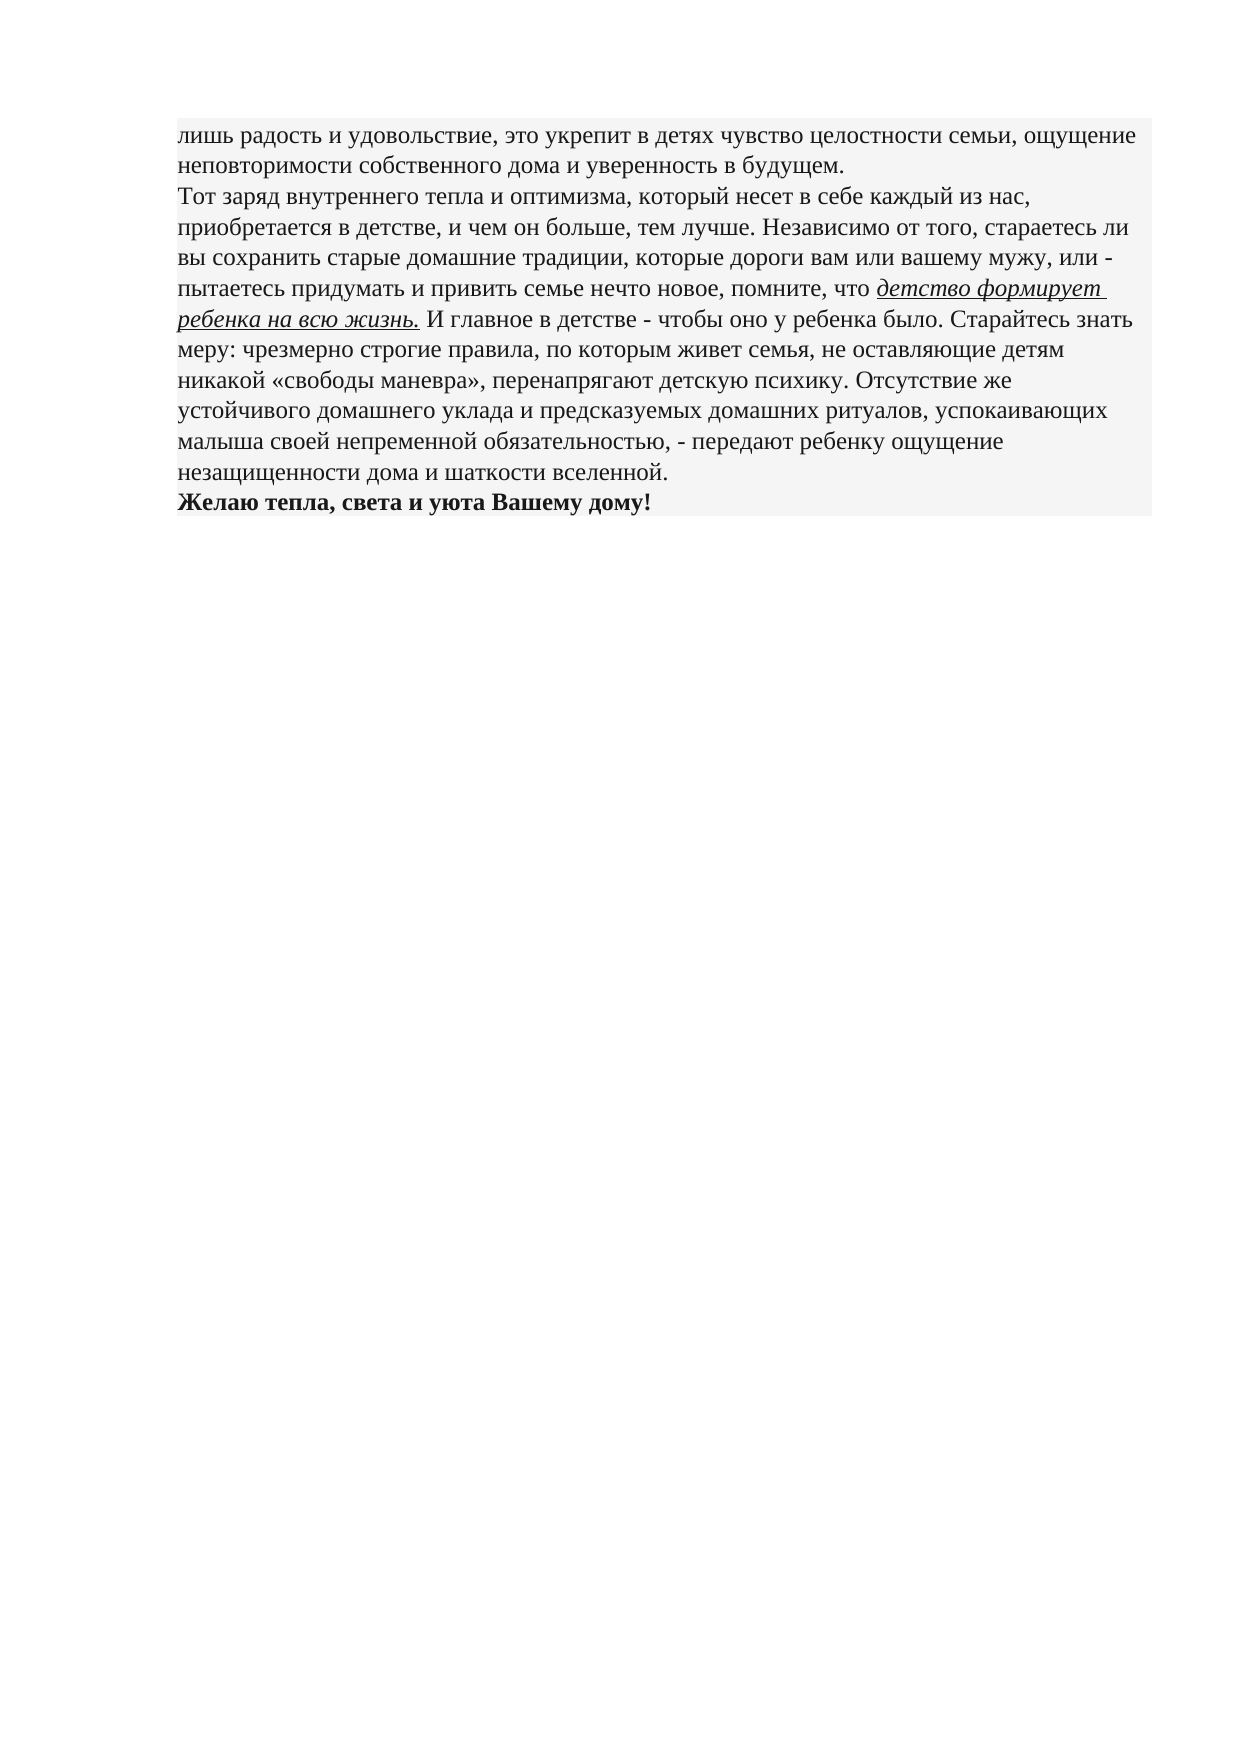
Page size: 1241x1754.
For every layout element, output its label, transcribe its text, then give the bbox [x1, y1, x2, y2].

text Желаю тепла, света и уюта Вашему дому! [177, 486, 1152, 516]
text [177, 118, 1152, 179]
text Тот заряд внутреннего тепла и оптимизма, который несет в себе каждый из нас, приобретается в детстве, и чем он больше, тем лучше. Независимо от того, стараетесь ли вы сохранить старые домашние традиции, которые дороги вам или вашему мужу, или - пытаетесь придумать и привить семье нечто новое, помните, что детство формирует ребенка на всю жизнь. И главное в детстве - чтобы оно у ребенка было. Старайтесь знать меру: чрезмерно строгие правила, по которым живет семья, не оставляющие детям никакой «свободы маневра», перенапрягают детскую психику. Отсутствие же устойчивого домашнего уклада и предсказуемых домашних ритуалов, успокаивающих малыша своей непременной обязательностью, - передают ребенку ощущение незащищенности дома и шаткости вселенной. [177, 179, 1152, 486]
